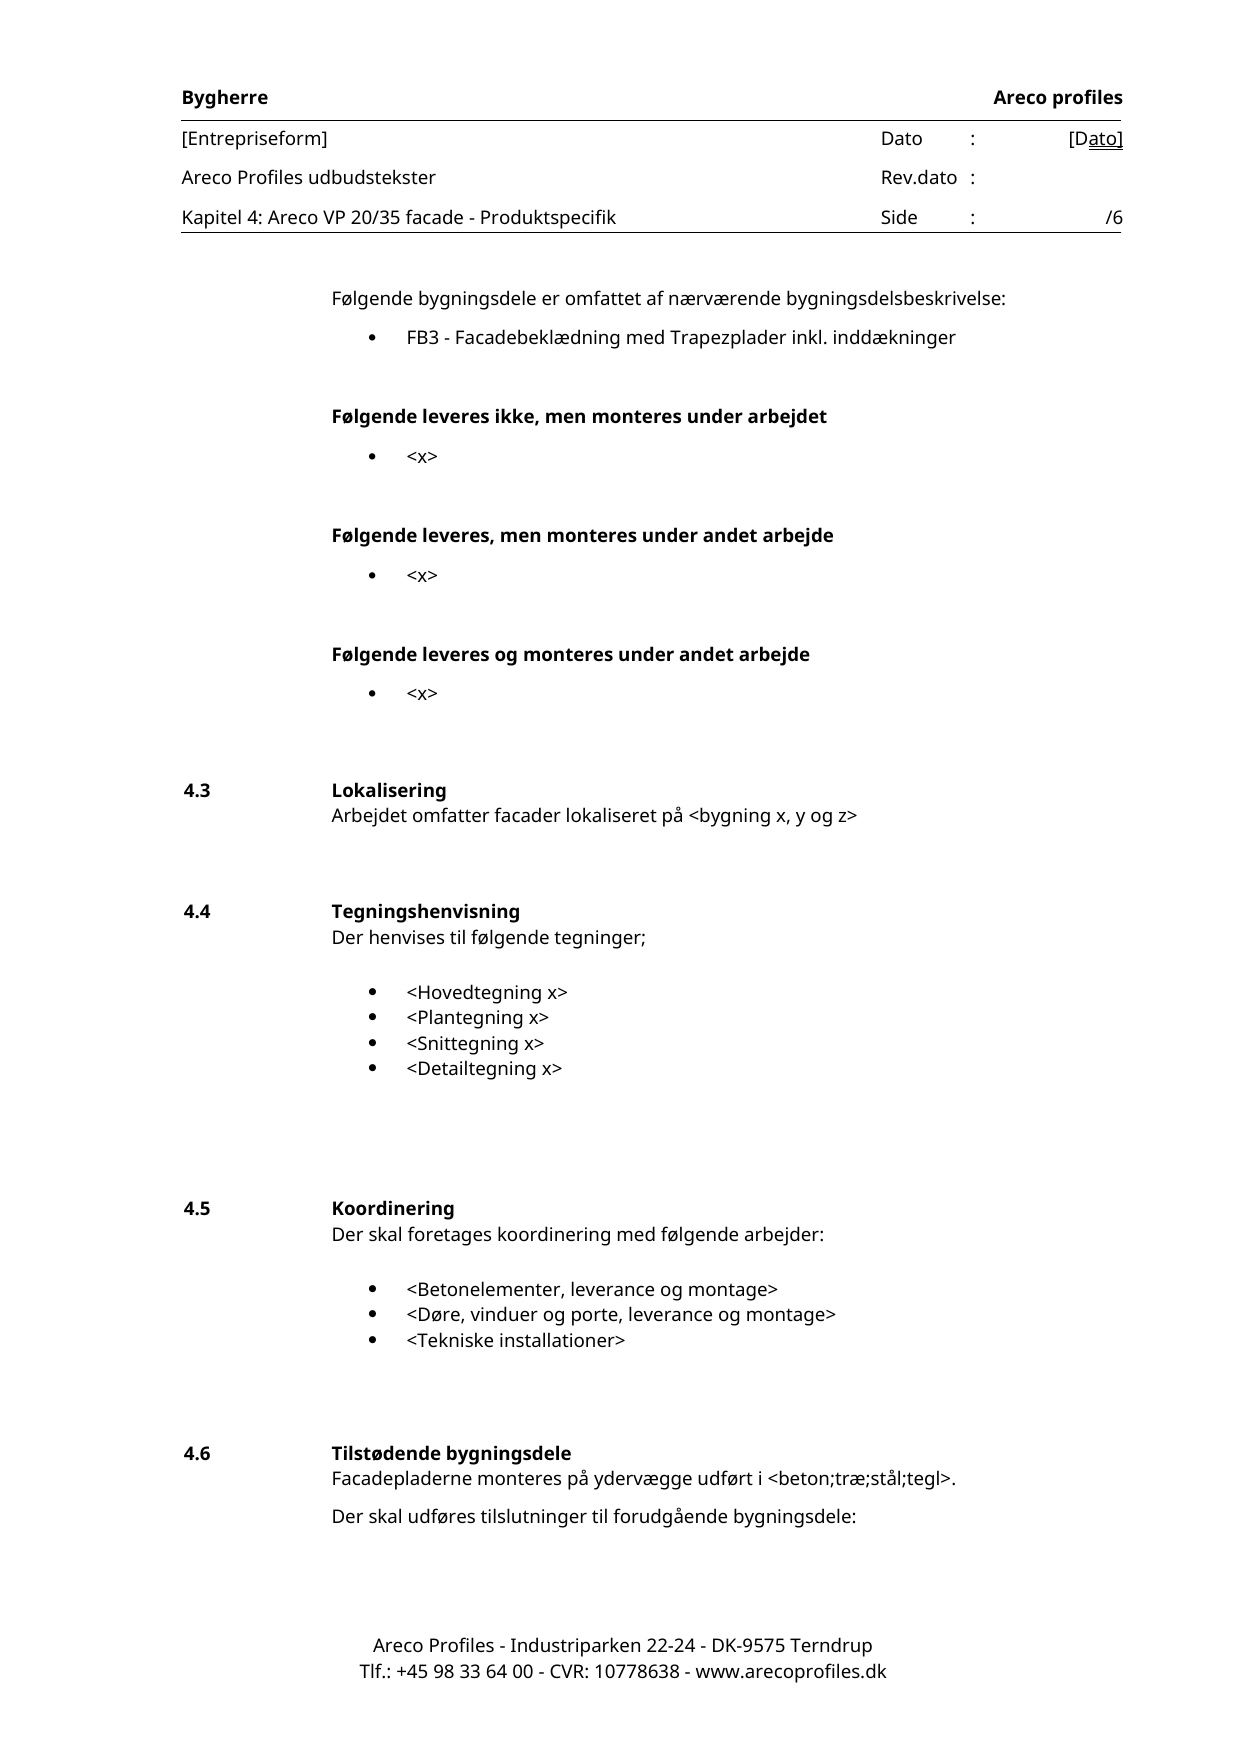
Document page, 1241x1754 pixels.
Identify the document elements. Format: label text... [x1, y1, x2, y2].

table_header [331, 1466, 1122, 1542]
text Følgende leveres ikke, men monteres under arbejdet [331, 402, 1121, 429]
table_header <x> [331, 442, 1122, 521]
table_header <x> [331, 560, 1122, 639]
text 4.5 Koordinering [184, 1196, 1121, 1221]
text 4.6 Tilstødende bygningsdele [184, 1440, 1121, 1466]
table_header Der henvises til følgende tegninger; <Hovedtegning x> <Plantegning x> <Snittegning x> <Detailtegning x> [331, 924, 1122, 1150]
text Følgende leveres, men monteres under andet arbejde [331, 521, 1121, 548]
table_header <x> [331, 679, 1122, 758]
text Følgende leveres og monteres under andet arbejde [331, 639, 1121, 667]
table_header FB3 - Facadebeklædning med Trapezplader inkl. inddækninger [331, 323, 1075, 402]
table_header Der skal foretages koordinering med følgende arbejder: <Betonelementer, leverance og montage> <Døre, vinduer og porte, leverance og montage> <Tekniske installationer> [331, 1221, 1122, 1421]
text 4.4 Tegningshenvisning [184, 899, 1121, 924]
text Følgende bygningsdele er omfattet af nærværende bygningsdelsbeskrivelse: [331, 283, 1121, 310]
text 4.3 Lokalisering [184, 777, 1121, 802]
table_header Arbejdet omfatter facader lokaliseret på <bygning x, y og z> [331, 803, 1122, 880]
